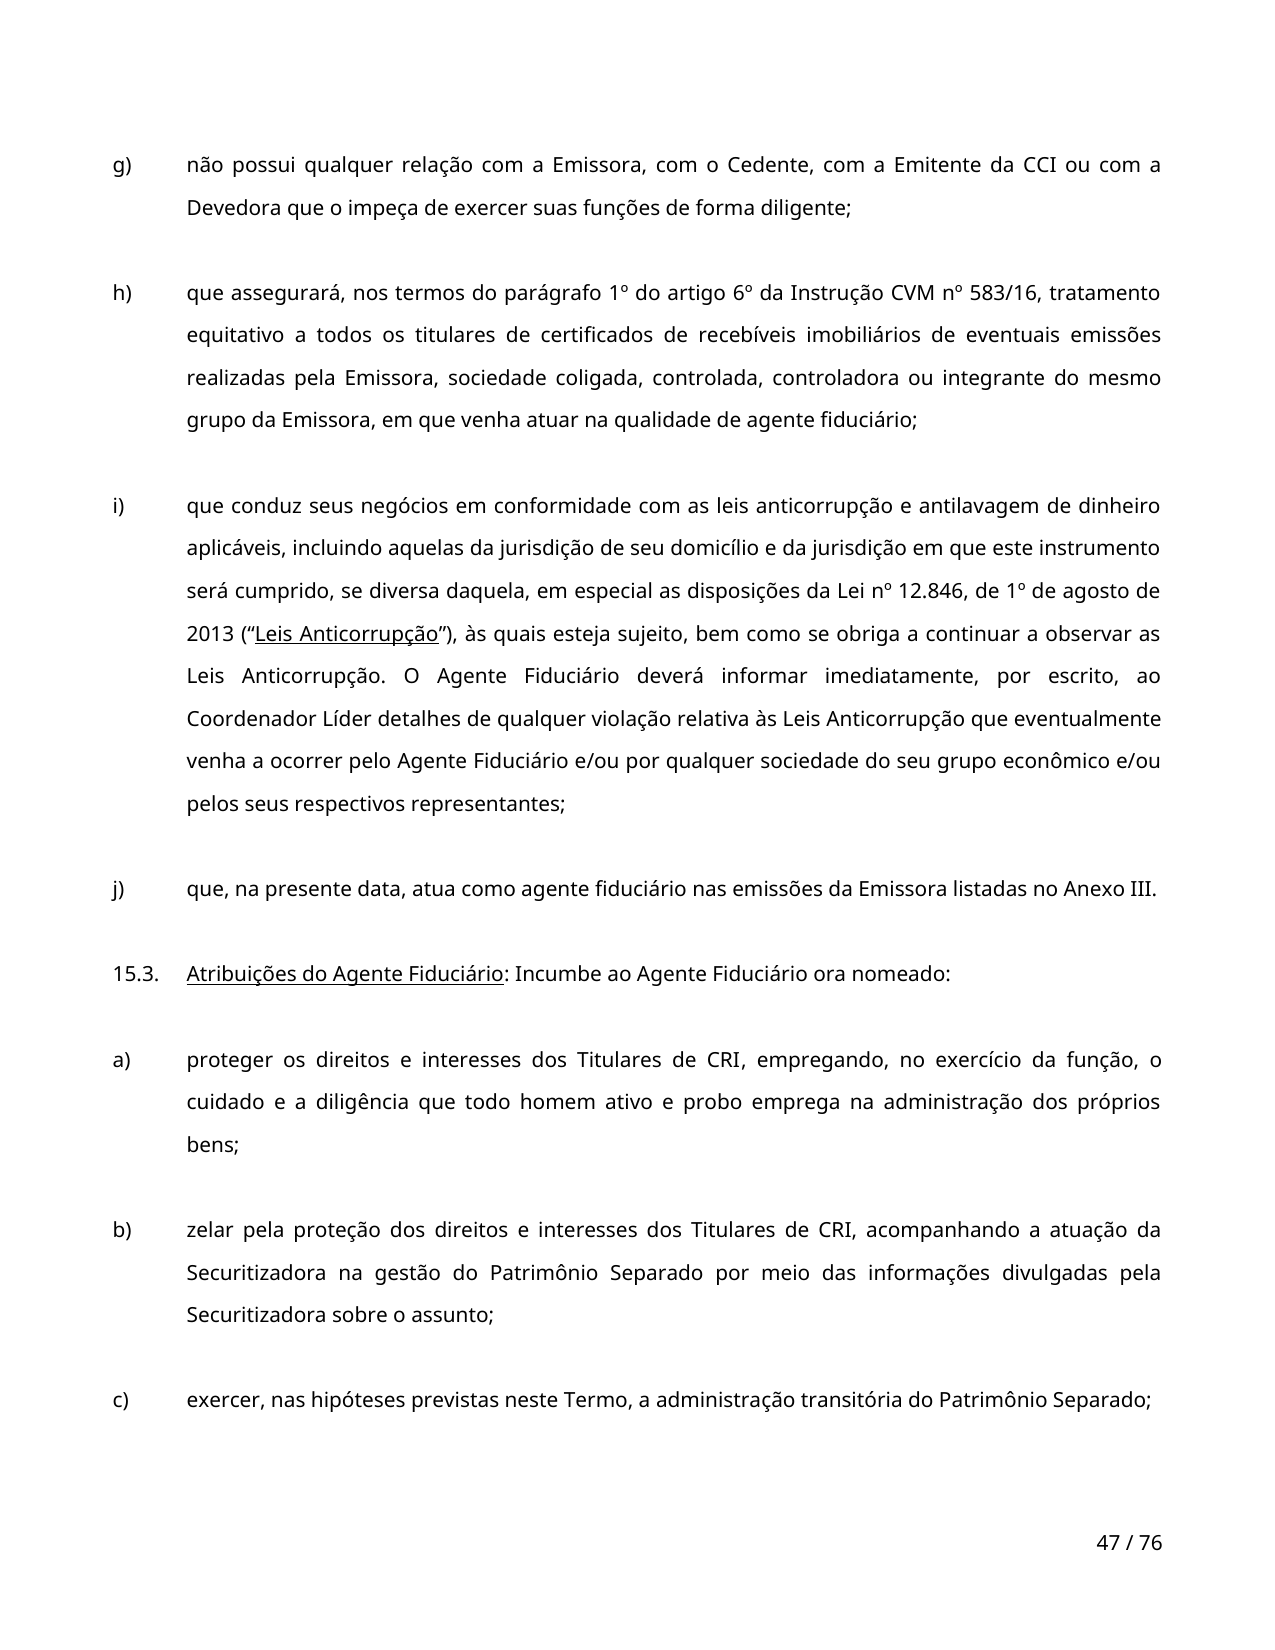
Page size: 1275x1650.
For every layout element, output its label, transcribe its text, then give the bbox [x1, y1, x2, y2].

list zelar pela proteção dos direitos e interesses dos Titulares de CRI, acompanhando a atuação da Securitizadora na gestão do Patrimônio Separado por meio das informações divulgadas pela Securitizadora sobre o assunto; [112, 1215, 1162, 1329]
list que assegurará, nos termos do parágrafo 1º do artigo 6º da Instrução CVM nº 583/16, tratamento equitativo a todos os titulares de certificados de recebíveis imobiliários de eventuais emissões realizadas pela Emissora, sociedade coligada, controlada, controladora ou integrante do mesmo grupo da Emissora, em que venha atuar na qualidade de agente fiduciário; [112, 278, 1162, 434]
list que, na presente data, atua como agente fiduciário nas emissões da Emissora listadas no Anexo III. [112, 874, 1162, 903]
list não possui qualquer relação com a Emissora, com o Cedente, com a Emitente da CCI ou com a Devedora que o impeça de exercer suas funções de forma diligente; [112, 150, 1162, 221]
list exercer, nas hipóteses previstas neste Termo, a administração transitória do Patrimônio Separado; [112, 1386, 1162, 1414]
text 15.3. Atribuições do Agente Fiduciário: Incumbe ao Agente Fiduciário ora nomeado: [112, 959, 1162, 988]
list que conduz seus negócios em conformidade com as leis anticorrupção e antilavagem de dinheiro aplicáveis, incluindo aquelas da jurisdição de seu domicílio e da jurisdição em que este instrumento será cumprido, se diversa daquela, em especial as disposições da Lei nº 12.846, de 1º de agosto de 2013 (“Leis Anticorrupção”), às quais esteja sujeito, bem como se obriga a continuar a observar as Leis Anticorrupção. O Agente Fiduciário deverá informar imediatamente, por escrito, ao Coordenador Líder detalhes de qualquer violação relativa às Leis Anticorrupção que eventualmente venha a ocorrer pelo Agente Fiduciário e/ou por qualquer sociedade do seu grupo econômico e/ou pelos seus respectivos representantes; [112, 491, 1162, 817]
list proteger os direitos e interesses dos Titulares de CRI, empregando, no exercício da função, o cuidado e a diligência que todo homem ativo e probo emprega na administração dos próprios bens; [112, 1045, 1162, 1158]
